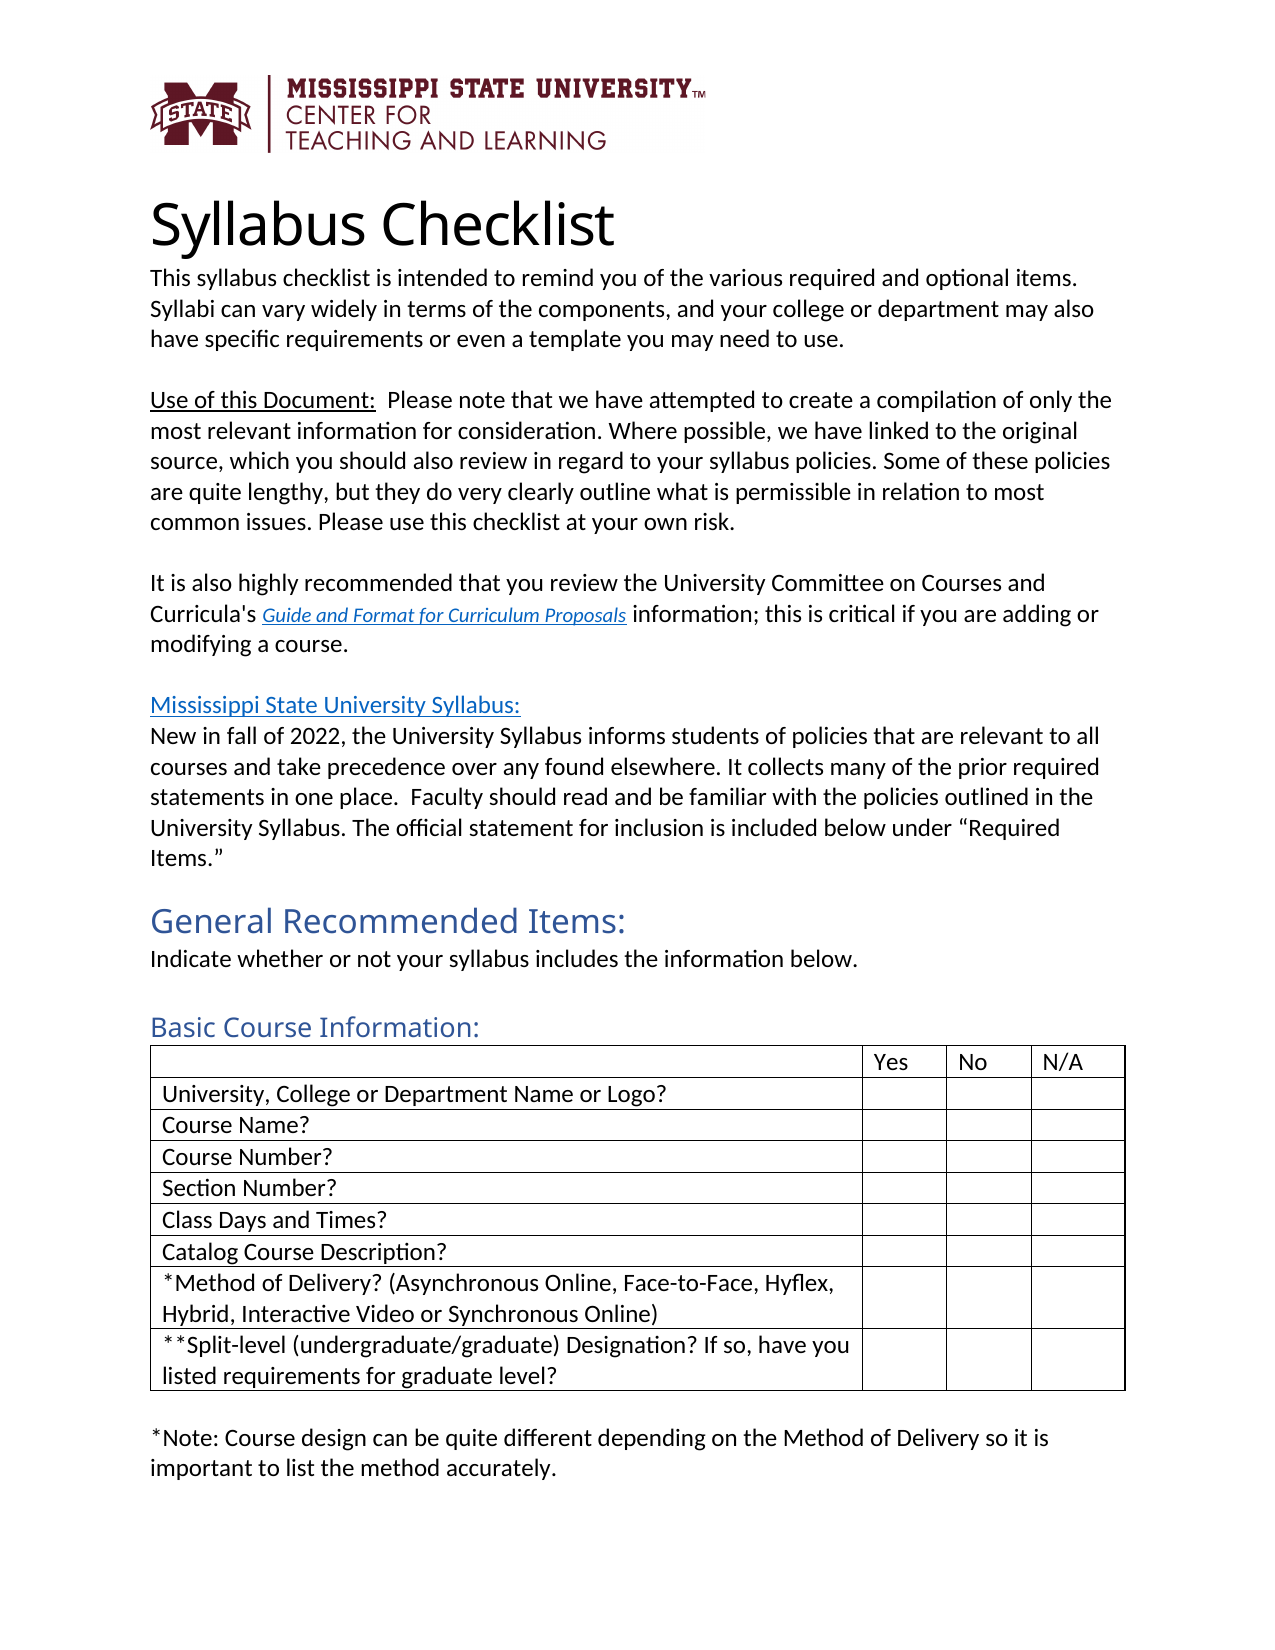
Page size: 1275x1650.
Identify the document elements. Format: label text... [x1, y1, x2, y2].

table_cell [947, 1236, 1031, 1266]
subtitle Basic Course Information: [150, 1008, 1125, 1045]
table_cell [863, 1110, 946, 1140]
text *Note: Course design can be quite different depending on the Method of Delivery so it is important to list the method accurately. [150, 1422, 1125, 1483]
text Mississippi State University Syllabus: [150, 690, 1125, 720]
table_header N/A [1032, 1046, 1124, 1077]
subtitle General Recommended Items: [150, 898, 1125, 943]
table_cell Section Number? [151, 1173, 862, 1203]
table_cell Course Number? [151, 1141, 862, 1172]
table_cell *Method of Delivery? (Asynchronous Online, Face-to-Face, Hyflex, Hybrid, Interactive Video or Synchronous Online) [151, 1267, 862, 1328]
table_cell [1032, 1329, 1124, 1390]
table_cell [863, 1204, 946, 1235]
table_cell [947, 1173, 1031, 1203]
table_cell [1032, 1267, 1124, 1328]
table_cell [863, 1236, 946, 1266]
table_cell **Split-level (undergraduate/graduate) Designation? If so, have you listed requirements for graduate level? [151, 1329, 862, 1390]
table_header [151, 1046, 862, 1077]
text Use of this Document: Please note that we have attempted to create a compilation of only the most relevant information for consideration. Where possible, we have linked to the original source, which you should also review in regard to your syllabus policies. Some of these policies are quite lengthy, but they do very clearly outline what is permissible in relation to most common issues. Please use this checklist at your own risk. [150, 384, 1125, 537]
text New in fall of 2022, the University Syllabus informs students of policies that are relevant to all courses and take precedence over any found elsewhere. It collects many of the prior required statements in one place. Faculty should read and be familiar with the policies outlined in the University Syllabus. The official statement for inclusion is included below under “Required Items.” [150, 720, 1125, 873]
table_cell [863, 1329, 946, 1390]
table_cell Course Name? [151, 1110, 862, 1140]
table_cell [863, 1078, 946, 1108]
text This syllabus checklist is intended to remind you of the various required and optional items. Syllabi can vary widely in terms of the components, and your college or department may also have specific requirements or even a template you may need to use. [150, 262, 1125, 354]
title Syllabus Checklist [150, 183, 1125, 262]
table_cell [1032, 1141, 1124, 1172]
table_cell Catalog Course Description? [151, 1236, 862, 1266]
table_cell [1032, 1110, 1124, 1140]
table_header No [947, 1046, 1031, 1077]
picture [150, 75, 706, 153]
table_cell [863, 1267, 946, 1328]
table_cell [1032, 1078, 1124, 1108]
table_cell [1032, 1236, 1124, 1266]
table_cell [947, 1078, 1031, 1108]
table_cell [863, 1173, 946, 1203]
table_cell [1032, 1204, 1124, 1235]
table_cell [947, 1267, 1031, 1328]
table_cell [947, 1329, 1031, 1390]
table_cell [1032, 1173, 1124, 1203]
table_cell University, College or Department Name or Logo? [151, 1078, 862, 1108]
table_cell [863, 1141, 946, 1172]
table_cell Class Days and Times? [151, 1204, 862, 1235]
text Indicate whether or not your syllabus includes the information below. [150, 943, 1125, 974]
table_cell [947, 1204, 1031, 1235]
text It is also highly recommended that you review the University Committee on Courses and Curricula's Guide and Format for Curriculum Proposals information; this is critical if you are adding or modifying a course. [150, 568, 1125, 659]
table_cell [947, 1110, 1031, 1140]
table_header Yes [863, 1046, 946, 1077]
table_cell [947, 1141, 1031, 1172]
